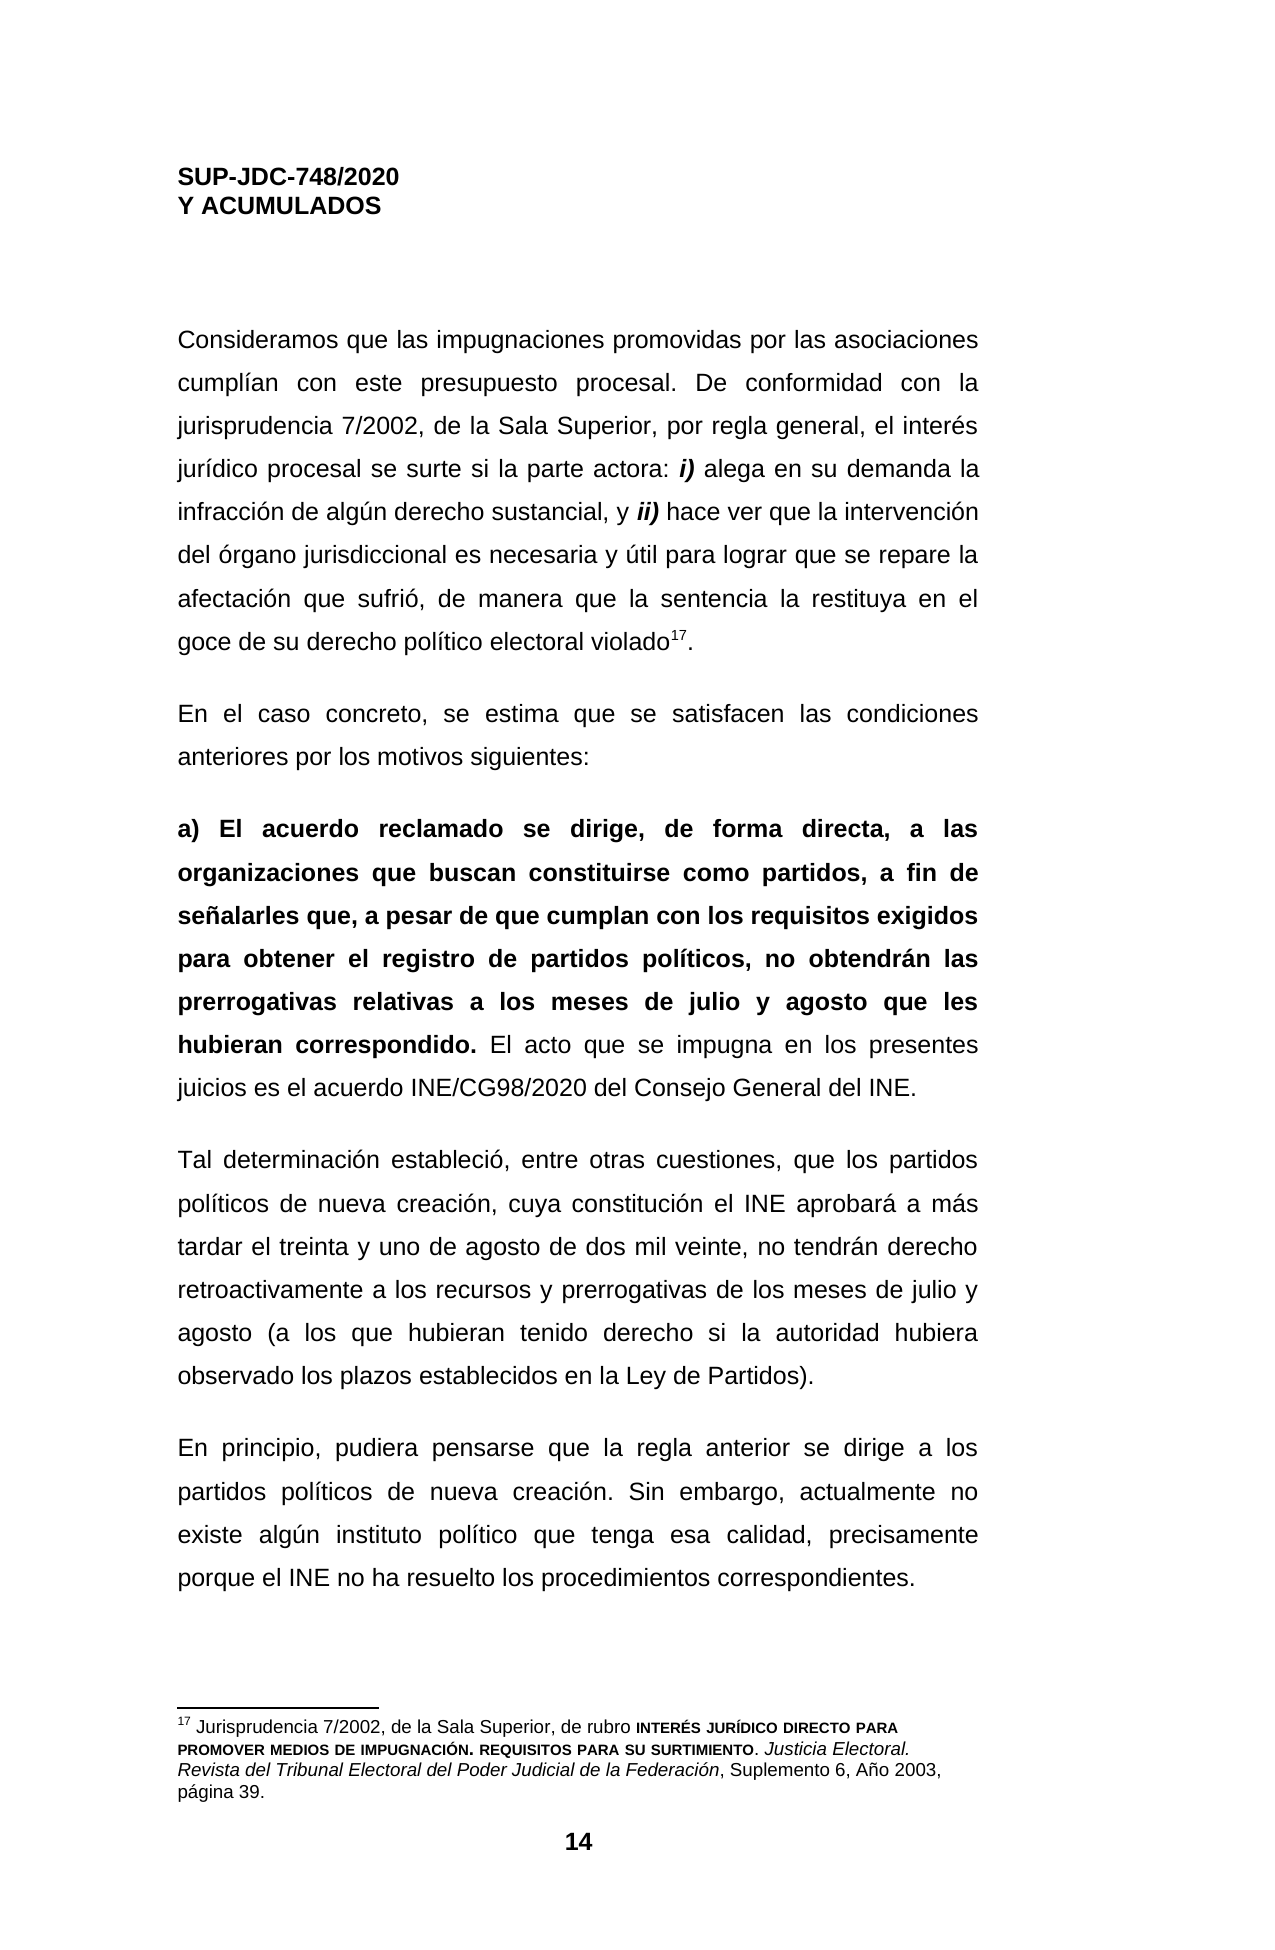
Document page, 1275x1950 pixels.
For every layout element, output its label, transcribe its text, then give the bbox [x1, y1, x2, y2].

text Tal determinación estableció, entre otras cuestiones, que los partidos políticos de nueva creación, cuya constitución el INE aprobará a más tardar el treinta y uno de agosto de dos mil veinte, no tendrán derecho retroactivamente a los recursos y prerrogativas de los meses de julio y agosto (a los que hubieran tenido derecho si la autoridad hubiera observado los plazos establecidos en la Ley de Partidos). [177, 1146, 980, 1390]
text En el caso concreto, se estima que se satisfacen las condiciones anteriores por los motivos siguientes: [177, 699, 980, 771]
text En principio, pudiera pensarse que la regla anterior se dirige a los partidos políticos de nueva creación. Sin embargo, actualmente no existe algún instituto político que tenga esa calidad, precisamente porque el INE no ha resuelto los procedimientos correspondientes. [177, 1433, 980, 1592]
text a) El acuerdo reclamado se dirige, de forma directa, a las organizaciones que buscan constituirse como partidos, a fin de señalarles que, a pesar de que cumplan con los requisitos exigidos para obtener el registro de partidos políticos, no obtendrán las prerrogativas relativas a los meses de julio y agosto que les hubieran correspondido. El acto que se impugna en los presentes juicios es el acuerdo INE/CG98/2020 del Consejo General del INE. [177, 814, 980, 1102]
text Consideramos que las impugnaciones promovidas por las asociaciones cumplían con este presupuesto procesal. De conformidad con la jurisprudencia 7/2002, de la Sala Superior, por regla general, el interés jurídico procesal se surte si la parte actora: i) alega en su demanda la infracción de algún derecho sustancial, y ii) hace ver que la intervención del órgano jurisdiccional es necesaria y útil para lograr que se repare la afectación que sufrió, de manera que la sentencia la restituya en el goce de su derecho político electoral violado. [177, 325, 980, 656]
